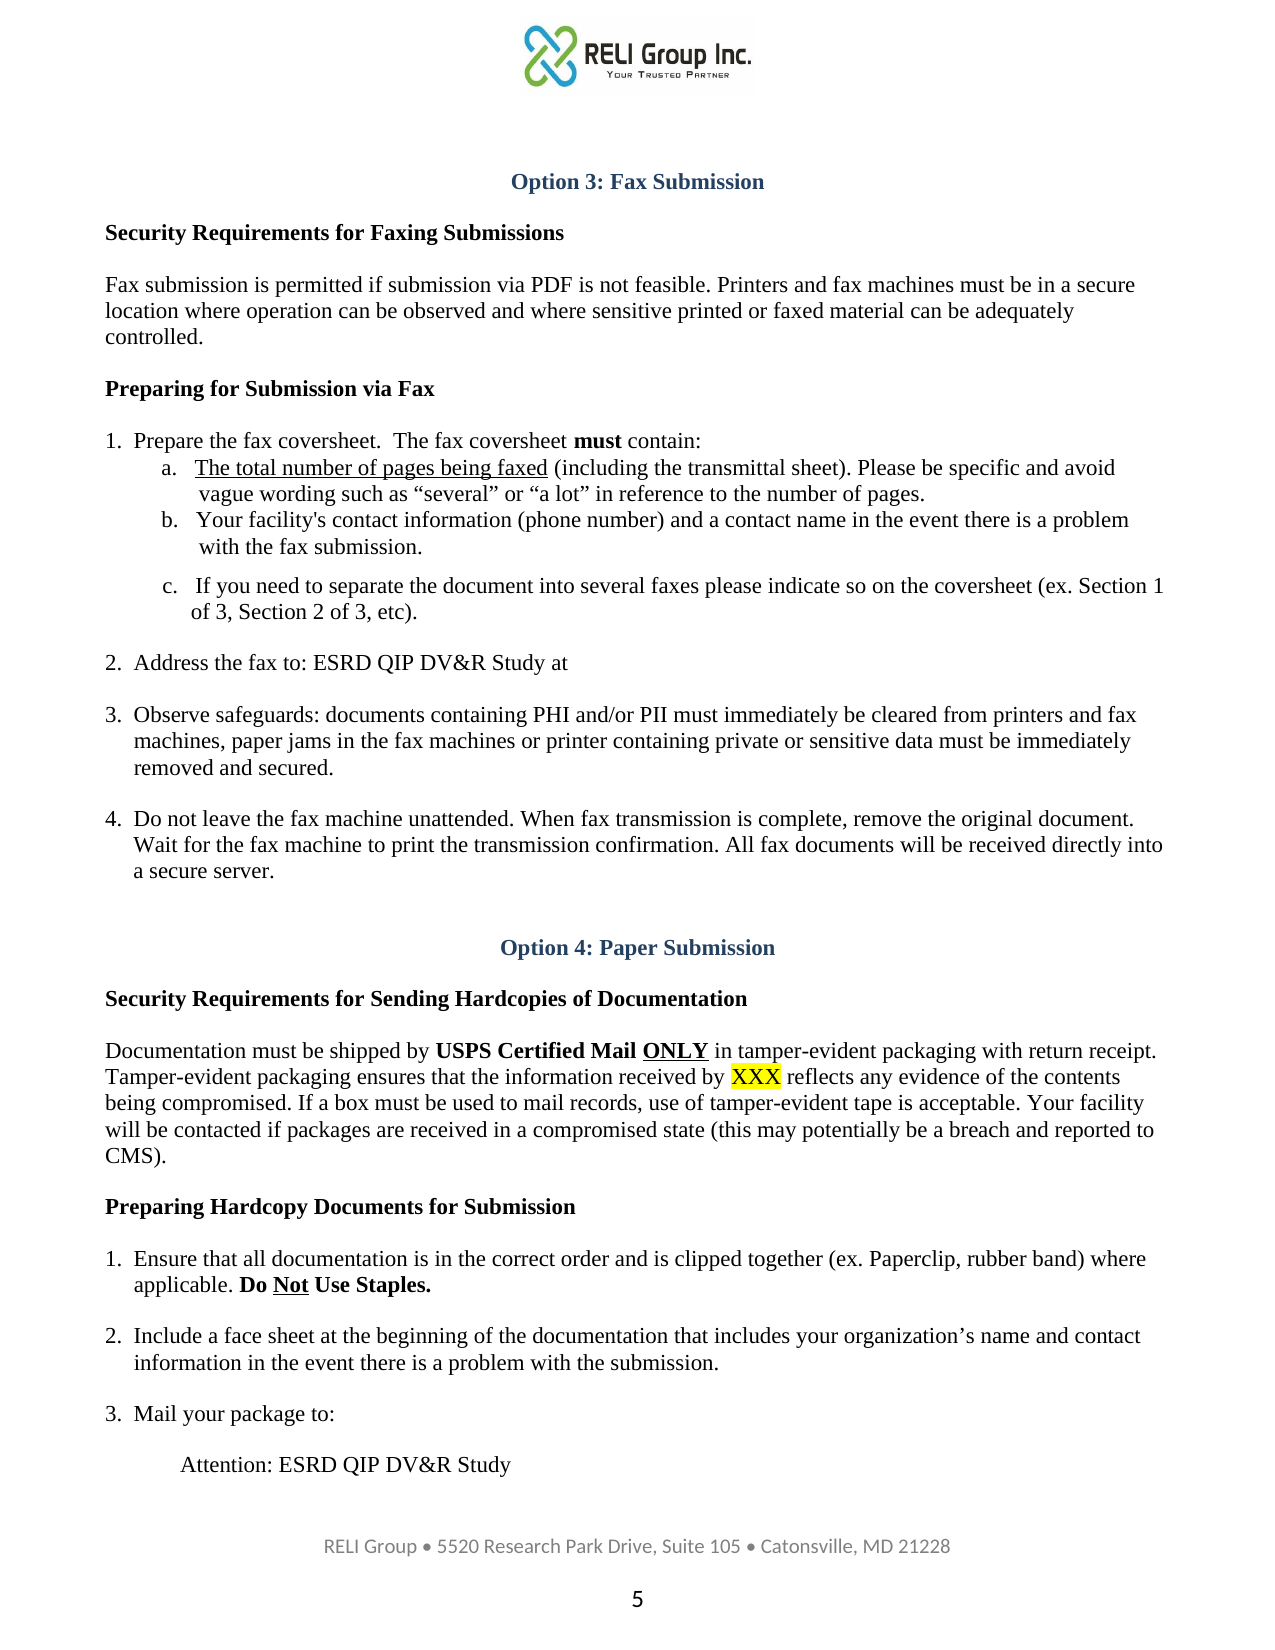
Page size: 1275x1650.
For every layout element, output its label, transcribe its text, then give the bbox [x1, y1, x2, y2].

text 4. Do not leave the fax machine unattended. When fax transmission is complete, remove the original document. Wait for the fax machine to print the transmission confirmation. All fax documents will be received directly into a secure server. [105, 805, 1170, 884]
subtitle Option 3: Fax Submission [105, 168, 1170, 194]
text 2. Include a face sheet at the beginning of the documentation that includes your organization’s name and contact information in the event there is a problem with the submission. [105, 1322, 1170, 1375]
text Documentation must be shipped by USPS Certified Mail ONLY in tamper-evident packaging with return receipt. Tamper-evident packaging ensures that the information received by XXX reflects any evidence of the contents being compromised. If a box must be used to mail records, use of tamper-evident tape is acceptable. Your facility will be contacted if packages are received in a compromised state (this may potentially be a breach and reported to CMS). [105, 1037, 1170, 1168]
text b. Your facility's contact information (phone number) and a contact name in the event there is a problem with the fax submission. [161, 507, 1170, 559]
text 3. Mail your package to: [105, 1400, 1170, 1427]
text Fax submission is permitted if submission via PDF is not feasible. Printers and fax machines must be in a secure location where operation can be observed and where sensitive printed or faxed material can be adequately controlled. [105, 271, 1170, 350]
text 1. Ensure that all documentation is in the correct order and is clipped together (ex. Paperclip, rubber band) where applicable. Do Not Use Staples. [105, 1245, 1170, 1297]
text Attention: ESRD QIP DV&R Study [180, 1452, 1170, 1478]
picture [518, 15, 757, 98]
subtitle Security Requirements for Sending Hardcopies of Documentation [105, 985, 1170, 1012]
text Preparing for Submission via Fax [105, 375, 1170, 401]
subtitle Option 4: Paper Submission [105, 934, 1170, 960]
text 3. Observe safeguards: documents containing PHI and/or PII must immediately be cleared from printers and fax machines, paper jams in the fax machines or printer containing private or sensitive data must be immediately removed and secured. [105, 701, 1170, 780]
text c. If you need to separate the document into several faxes please indicate so on the coversheet (ex. Section 1 of 3, Section 2 of 3, etc). [162, 572, 1170, 624]
text Security Requirements for Faxing Submissions [105, 219, 1170, 246]
text 1. Prepare the fax coversheet. The fax coversheet must contain: [105, 427, 1170, 454]
text a. The total number of pages being faxed (including the transmittal sheet). Please be specific and avoid vague wording such as “several” or “a lot” in reference to the number of pages. [161, 454, 1170, 507]
subtitle Preparing Hardcopy Documents for Submission [105, 1193, 1170, 1220]
text 2. Address the fax to: ESRD QIP DV&R Study at [105, 649, 1170, 676]
